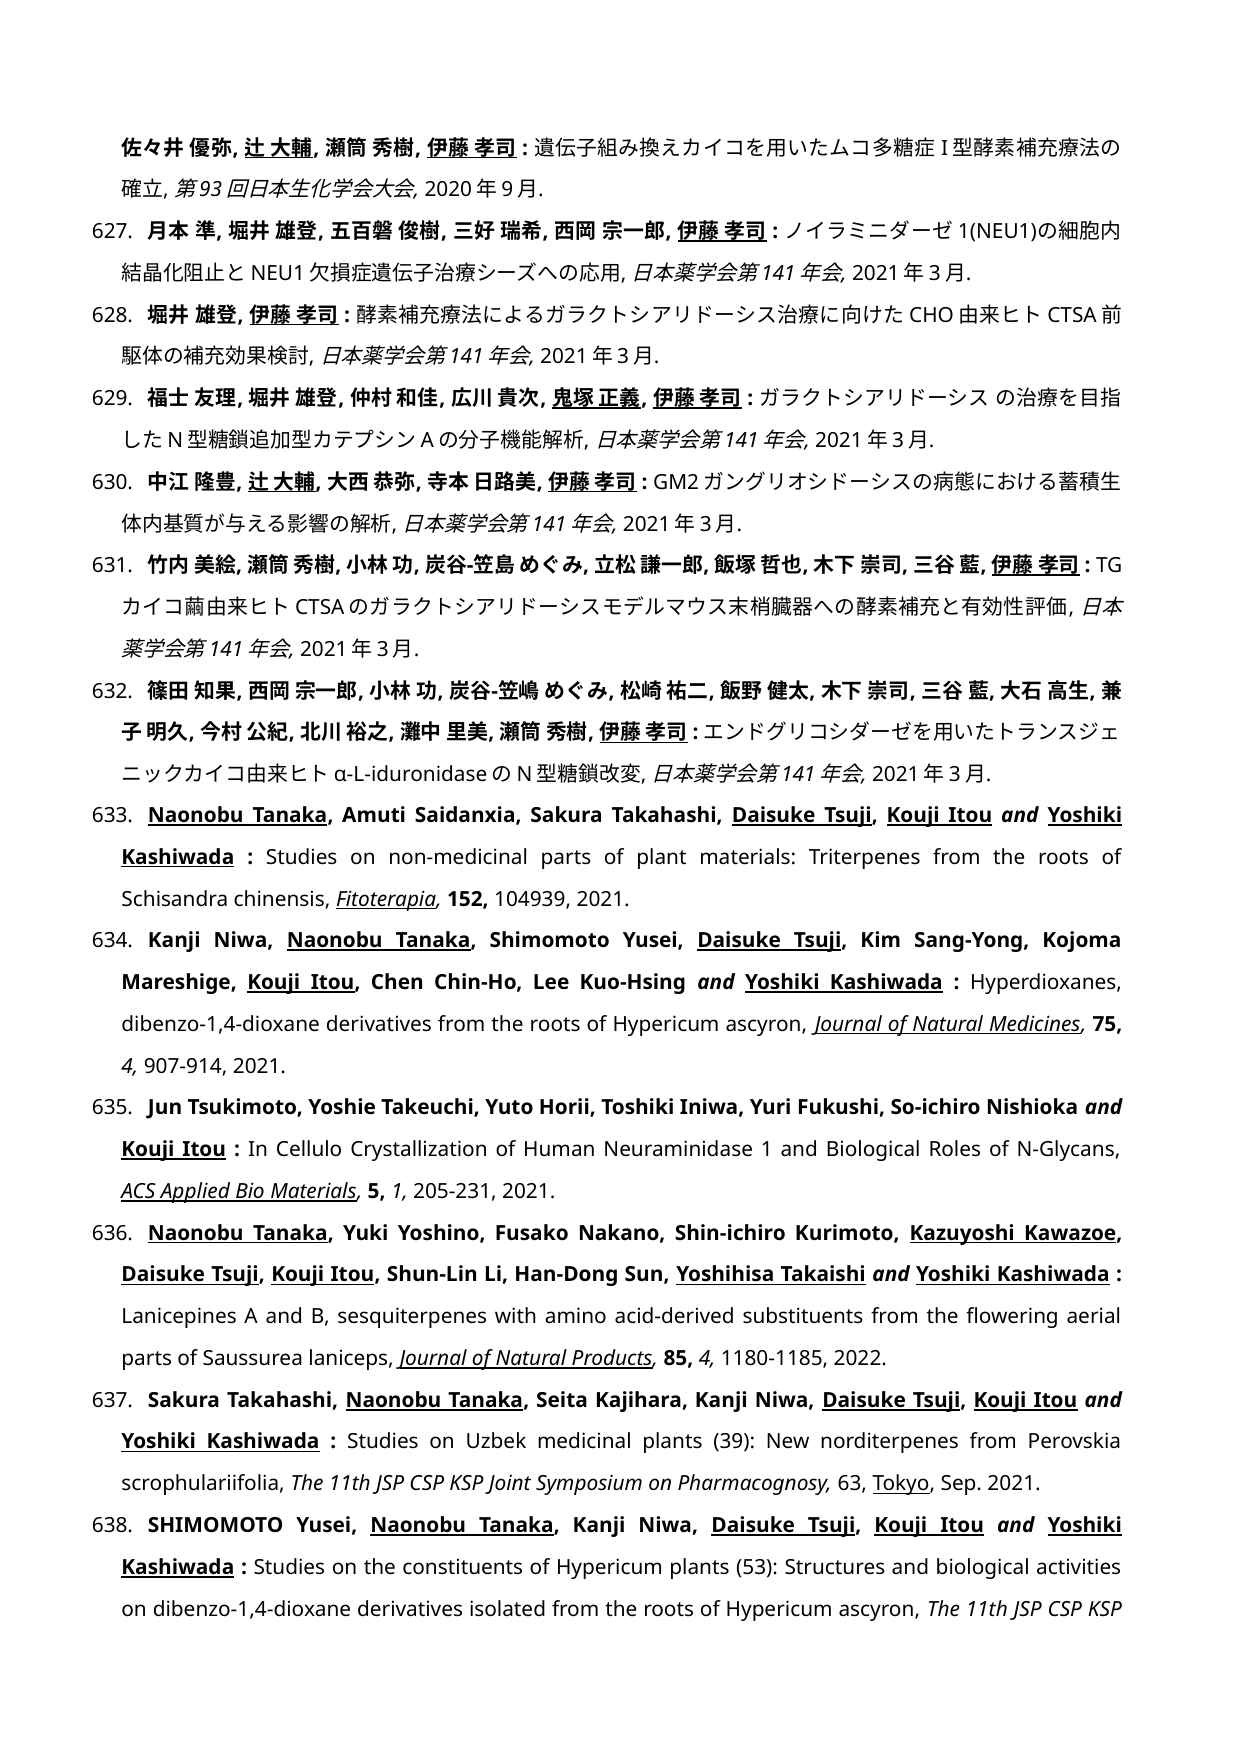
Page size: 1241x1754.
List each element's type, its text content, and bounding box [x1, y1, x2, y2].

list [92, 125, 1122, 209]
list Sakura Takahashi, Naonobu Tanaka, Seita Kajihara, Kanji Niwa, Daisuke Tsuji, Kouji Itou and Yoshiki Kashiwada : Studies on Uzbek medicinal plants (39): New norditerpenes from Perovskia scrophulariifolia, The 11th JSP CSP KSP Joint Symposium on Pharmacognosy, 63, Tokyo, Sep. 2021. [92, 1378, 1122, 1503]
list 篠田 知果, 西岡 宗一郎, 小林 功, 炭谷-笠嶋 めぐみ, 松崎 祐二, 飯野 健太, 木下 崇司, 三谷 藍, 大石 高生, 兼子 明久, 今村 公紀, 北川 裕之, 灘中 里美, 瀬筒 秀樹, 伊藤 孝司 : エンドグリコシダーゼを用いたトランスジェニックカイコ由来ヒトα-L-iduronidaseのN型糖鎖改変, 日本薬学会第141年会, 2021年3月. [92, 668, 1122, 793]
list 竹内 美絵, 瀬筒 秀樹, 小林 功, 炭谷-笠島 めぐみ, 立松 謙一郎, 飯塚 哲也, 木下 崇司, 三谷 藍, 伊藤 孝司 : TGカイコ繭由来ヒトCTSAのガラクトシアリドーシスモデルマウス末梢臓器への酵素補充と有効性評価, 日本薬学会第141年会, 2021年3月. [92, 543, 1122, 668]
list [92, 1503, 1122, 1629]
list Kanji Niwa, Naonobu Tanaka, Shimomoto Yusei, Daisuke Tsuji, Kim Sang-Yong, Kojoma Mareshige, Kouji Itou, Chen Chin-Ho, Lee Kuo-Hsing and Yoshiki Kashiwada : Hyperdioxanes, dibenzo-1,4-dioxane derivatives from the roots of Hypericum ascyron, Journal of Natural Medicines, 75, 4, 907-914, 2021. [92, 919, 1122, 1086]
list 月本 準, 堀井 雄登, 五百磐 俊樹, 三好 瑞希, 西岡 宗一郎, 伊藤 孝司 : ノイラミニダーゼ1(NEU1)の細胞内結晶化阻止とNEU1欠損症遺伝子治療シーズへの応用, 日本薬学会第141年会, 2021年3月. [92, 209, 1122, 292]
list Jun Tsukimoto, Yoshie Takeuchi, Yuto Horii, Toshiki Iniwa, Yuri Fukushi, So-ichiro Nishioka and Kouji Itou : In Cellulo Crystallization of Human Neuraminidase 1 and Biological Roles of N-Glycans, ACS Applied Bio Materials, 5, 1, 205-231, 2021. [92, 1086, 1122, 1211]
list 中江 隆豊, 辻 大輔, 大西 恭弥, 寺本 日路美, 伊藤 孝司 : GM2ガングリオシドーシスの病態における蓄積生体内基質が与える影響の解析, 日本薬学会第141年会, 2021年3月. [92, 459, 1122, 543]
list Naonobu Tanaka, Amuti Saidanxia, Sakura Takahashi, Daisuke Tsuji, Kouji Itou and Yoshiki Kashiwada : Studies on non-medicinal parts of plant materials: Triterpenes from the roots of Schisandra chinensis, Fitoterapia, 152, 104939, 2021. [92, 793, 1122, 919]
list 堀井 雄登, 伊藤 孝司 : 酵素補充療法によるガラクトシアリドーシス治療に向けたCHO由来ヒトCTSA前駆体の補充効果検討, 日本薬学会第141年会, 2021年3月. [92, 292, 1122, 376]
list 福士 友理, 堀井 雄登, 仲村 和佳, 広川 貴次, 鬼塚 正義, 伊藤 孝司 : ガラクトシアリドーシス の治療を目指したN型糖鎖追加型カテプシンAの分子機能解析, 日本薬学会第141年会, 2021年3月. [92, 376, 1122, 459]
list Naonobu Tanaka, Yuki Yoshino, Fusako Nakano, Shin-ichiro Kurimoto, Kazuyoshi Kawazoe, Daisuke Tsuji, Kouji Itou, Shun-Lin Li, Han-Dong Sun, Yoshihisa Takaishi and Yoshiki Kashiwada : Lanicepines A and B, sesquiterpenes with amino acid-derived substituents from the flowering aerial parts of Saussurea laniceps, Journal of Natural Products, 85, 4, 1180-1185, 2022. [92, 1211, 1122, 1378]
